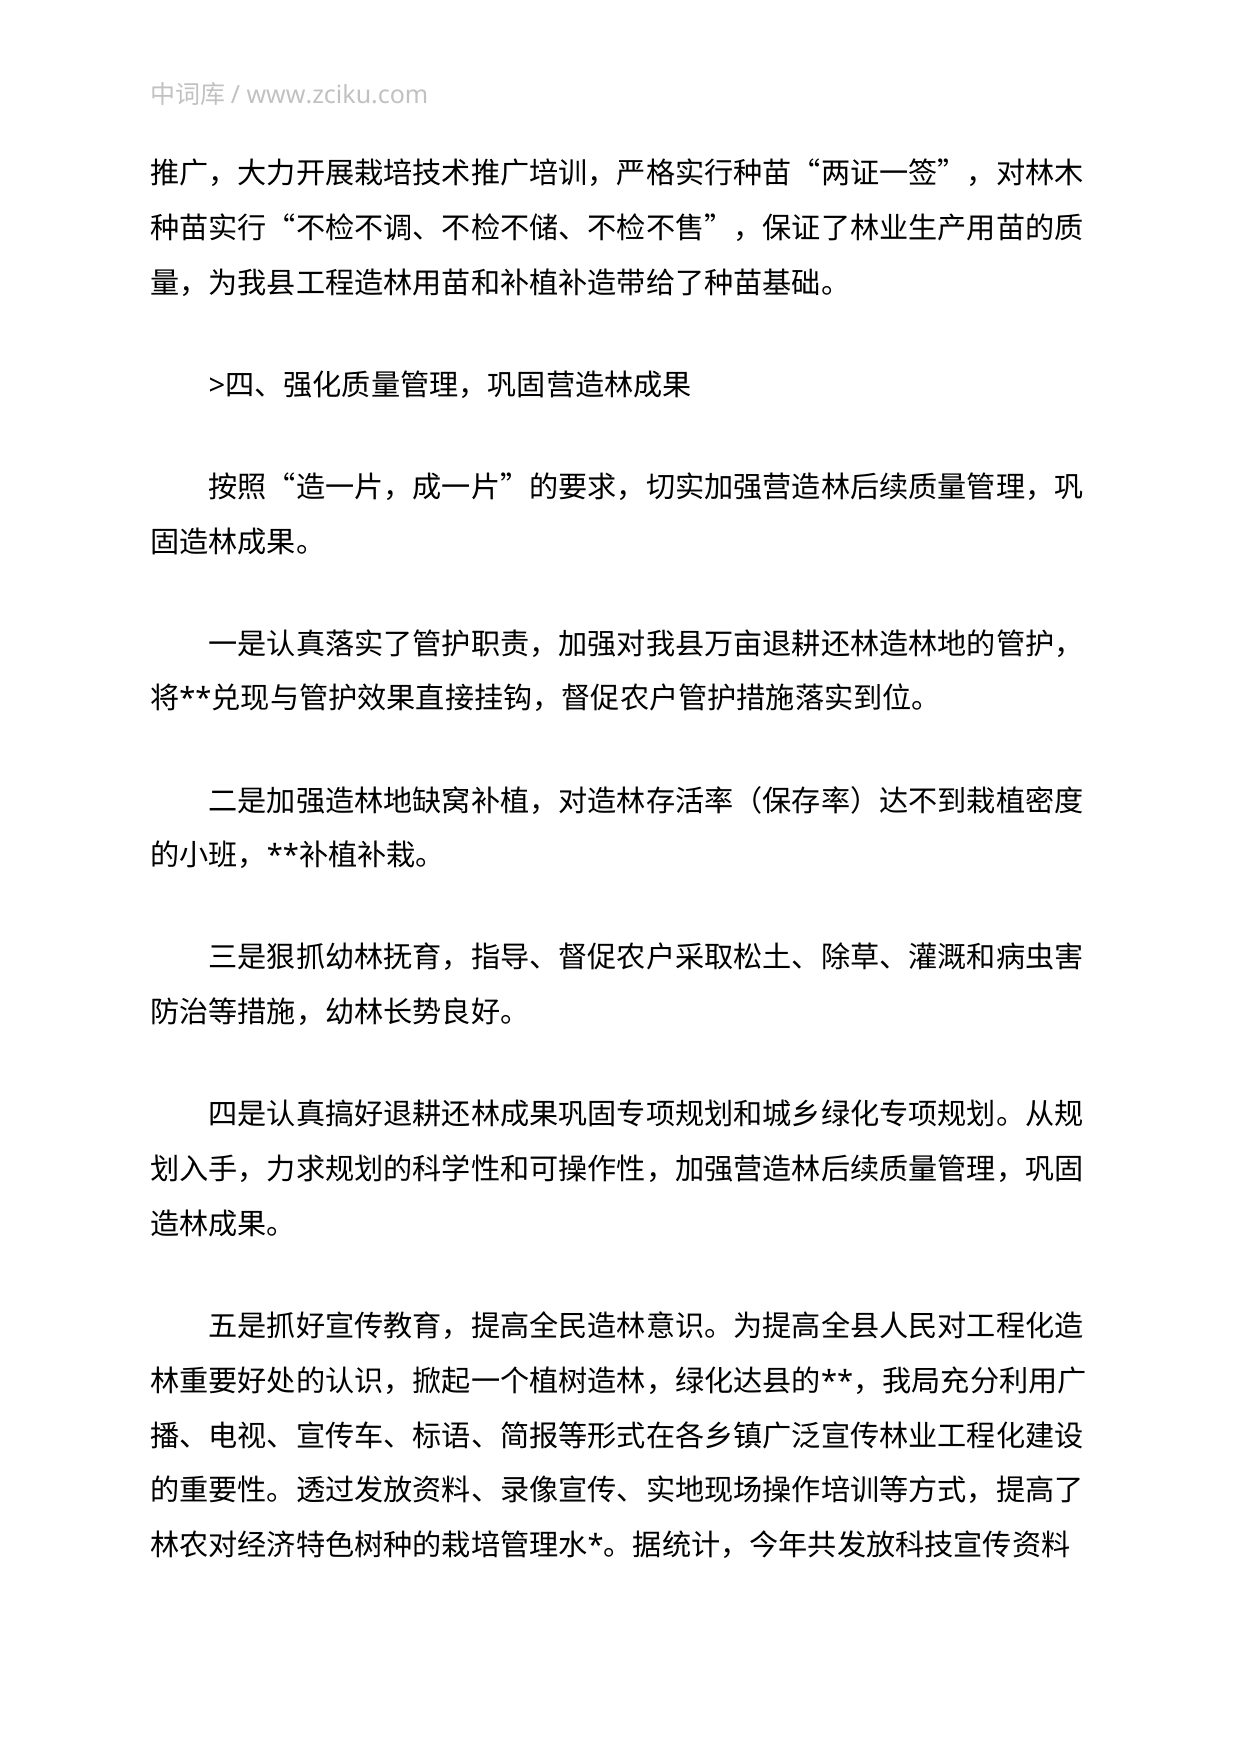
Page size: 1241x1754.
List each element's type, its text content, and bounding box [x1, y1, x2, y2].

text 三是狠抓幼林抚育，指导、督促农户采取松土、除草、灌溉和病虫害防治等措施，幼林长势良好。 [150, 934, 1090, 1031]
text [150, 150, 1090, 302]
text 一是认真落实了管护职责，加强对我县万亩退耕还林造林地的管护，将**兑现与管护效果直接挂钩，督促农户管护措施落实到位。 [150, 620, 1090, 717]
text 二是加强造林地缺窝补植，对造林存活率（保存率）达不到栽植密度的小班，**补植补栽。 [150, 777, 1090, 874]
text 按照“造一片，成一片”的要求，切实加强营造林后续质量管理，巩固造林成果。 [150, 463, 1090, 561]
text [150, 1302, 1090, 1564]
text >四、强化质量管理，巩固营造林成果 [150, 362, 1090, 404]
text 四是认真搞好退耕还林成果巩固专项规划和城乡绿化专项规划。从规划入手，力求规划的科学性和可操作性，加强营造林后续质量管理，巩固造林成果。 [150, 1091, 1090, 1243]
